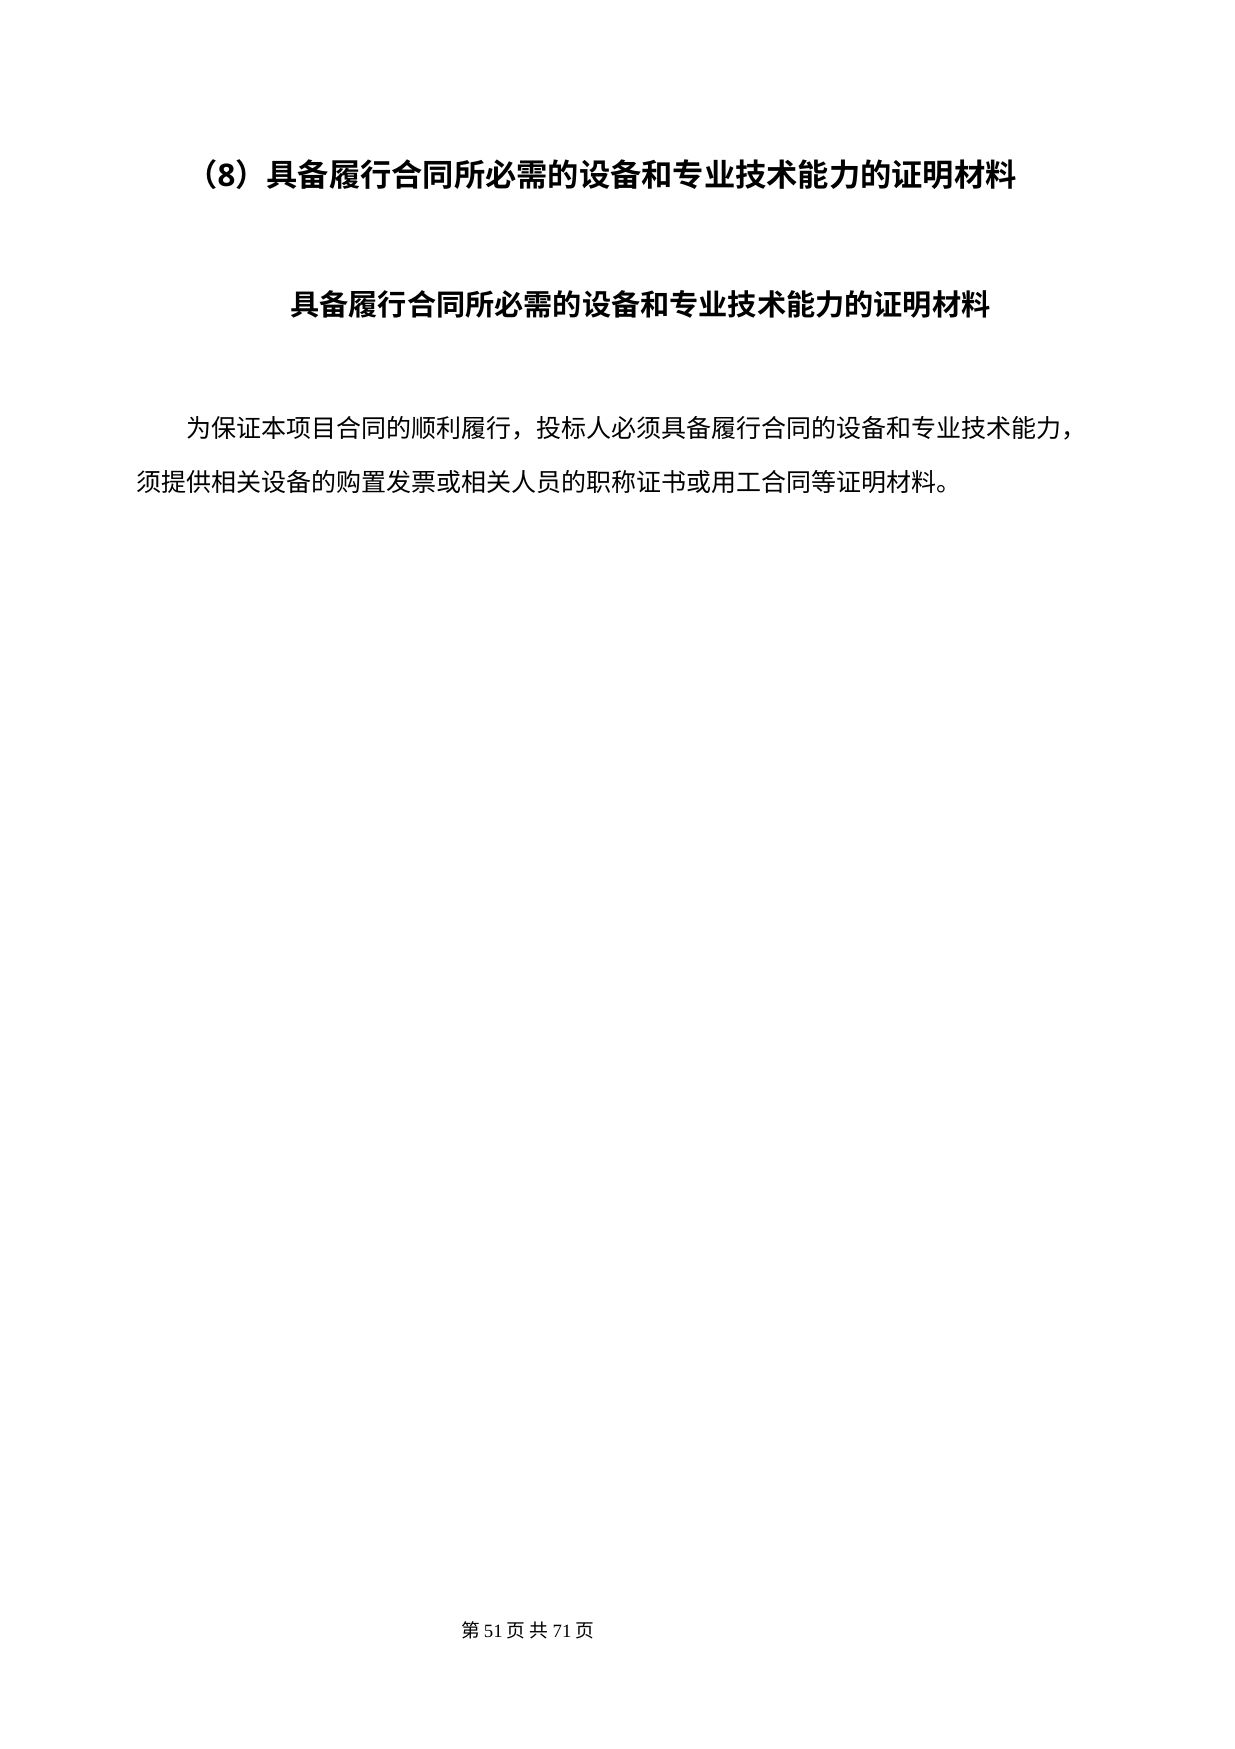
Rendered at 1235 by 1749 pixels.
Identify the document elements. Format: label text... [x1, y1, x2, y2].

text 为保证本项目合同的顺利履行，投标人必须具备履行合同的设备和专业技术能力，须提供相关设备的购置发票或相关人员的职称证书或用工合同等证明材料。 [136, 408, 1086, 499]
text 具备履行合同所必需的设备和专业技术能力的证明材料 [136, 282, 1086, 324]
title （8）具备履行合同所必需的设备和专业技术能力的证明材料 [136, 150, 1086, 195]
